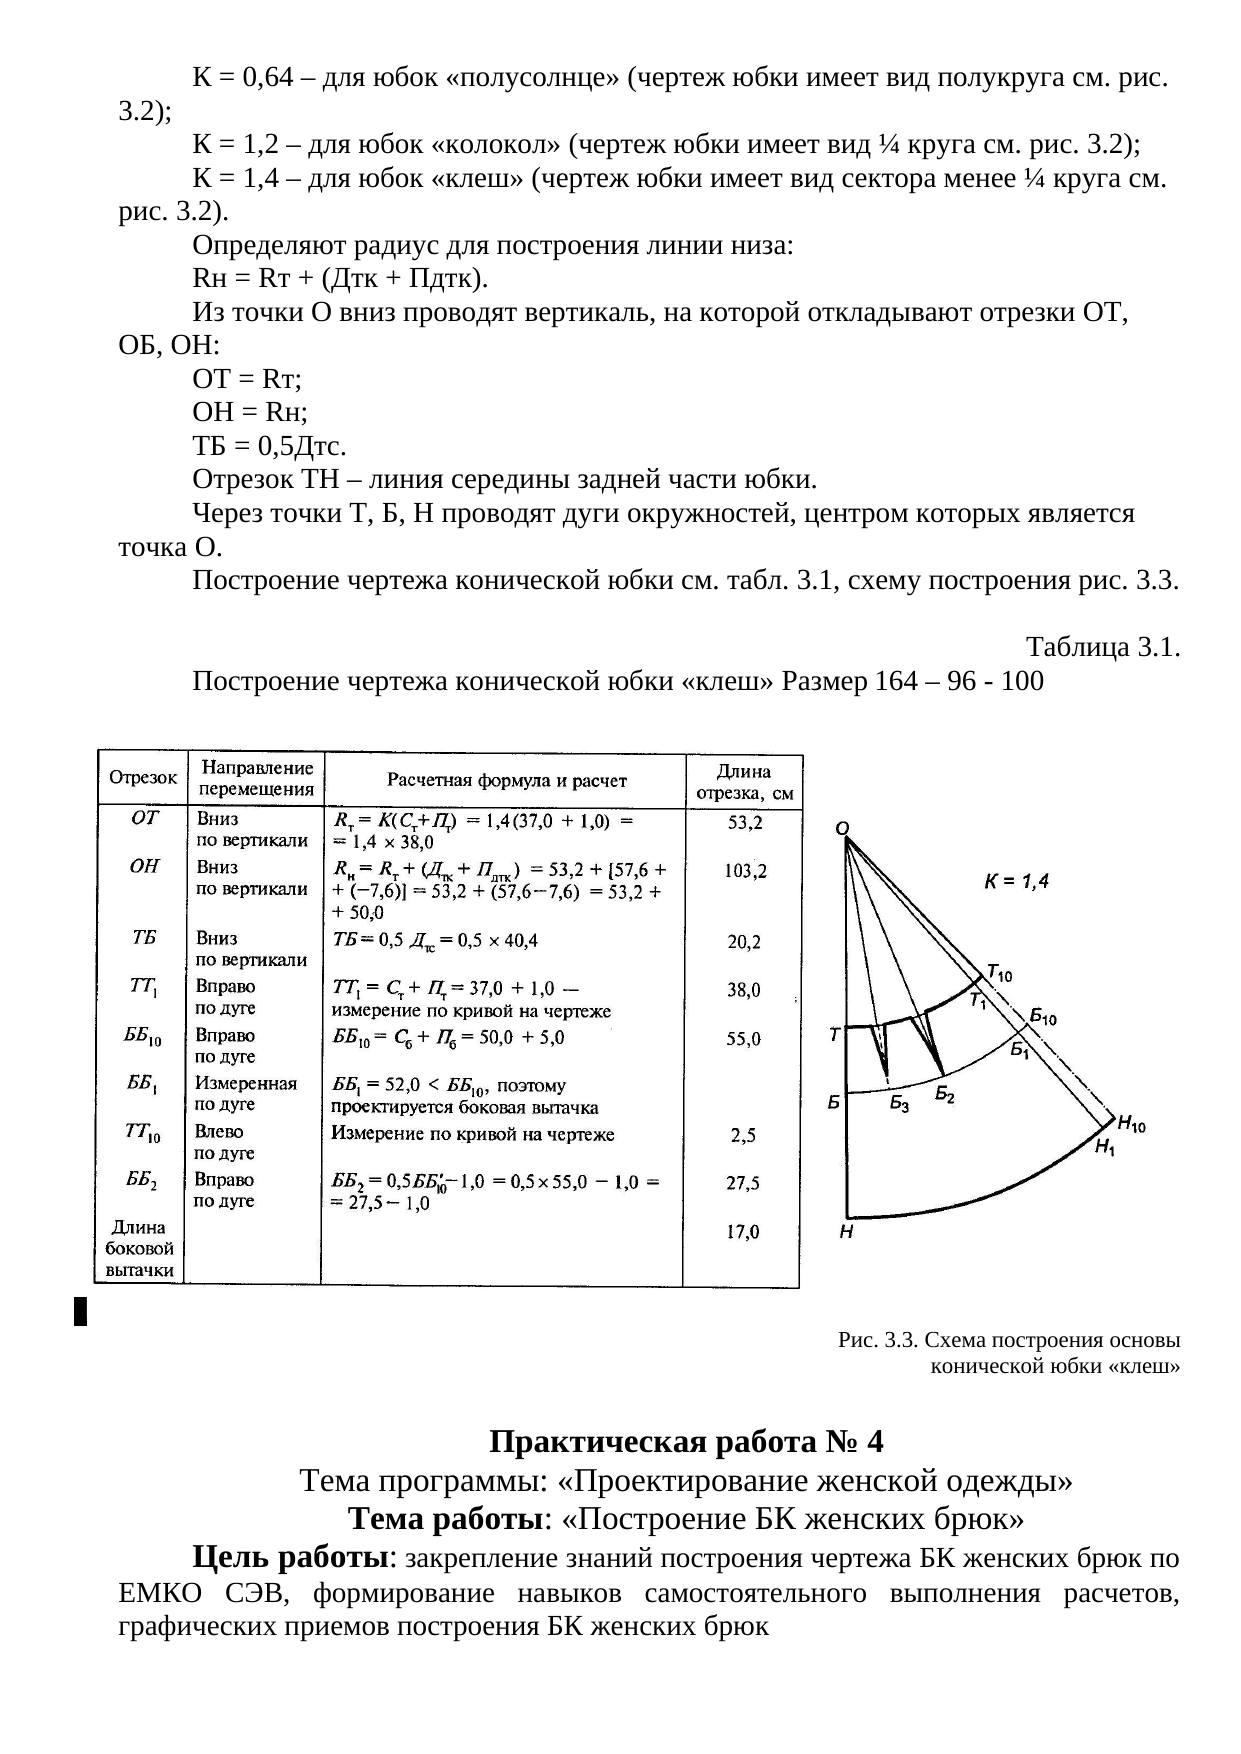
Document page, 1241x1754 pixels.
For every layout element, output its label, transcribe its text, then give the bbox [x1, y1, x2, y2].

text Рис. 3.3. Схема построения основы [118, 1326, 1181, 1352]
text Практическая работа № 4 [118, 1422, 1181, 1460]
text Тема программы: «Проектирование женской одежды» [118, 1460, 1181, 1498]
text конической юбки «клеш» [118, 1352, 1181, 1378]
text Таблица 3.1. [118, 629, 1181, 663]
text К = 1,4 – для юбок «клеш» (чертеж юбки имеет вид сектора менее ¼ круга см. рис. 3.2). [118, 160, 1181, 227]
text ОТ = Rт; [118, 361, 1181, 394]
text Определяют радиус для построения линии низа: [118, 227, 1181, 260]
picture [86, 725, 1151, 1318]
text К = 0,64 – для юбок «полусолнце» (чертеж юбки имеет вид полукруга см. рис. 3.2); [118, 59, 1181, 126]
text Цель работы: закрепление знаний построения чертежа БК женских брюк по ЕМКО СЭВ, формирование навыков самостоятельного выполнения расчетов, графических приемов построения БК женских брюк [118, 1537, 1181, 1642]
text ОН = Rн; [118, 394, 1181, 428]
text Из точки О вниз проводят вертикаль, на которой откладывают отрезки ОТ, ОБ, ОН: [118, 294, 1181, 361]
text К = 1,2 – для юбок «колокол» (чертеж юбки имеет вид ¼ круга см. рис. 3.2); [118, 126, 1181, 160]
text Rн = Rт + (Дтк + Пдтк). [118, 260, 1181, 294]
text Отрезок ТН – линия середины задней части юбки. [118, 462, 1181, 495]
text Построение чертежа конической юбки см. табл. 3.1, схему построения рис. 3.3. [118, 562, 1181, 596]
text Через точки Т, Б, Н проводят дуги окружностей, центром которых является точка О. [118, 495, 1181, 562]
text Тема работы: «Построение БК женских брюк» [118, 1498, 1181, 1537]
text Построение чертежа конической юбки «клеш» Размер 164 – 96 - 100 [118, 663, 1181, 696]
text ТБ = 0,5Дтс. [118, 428, 1181, 462]
